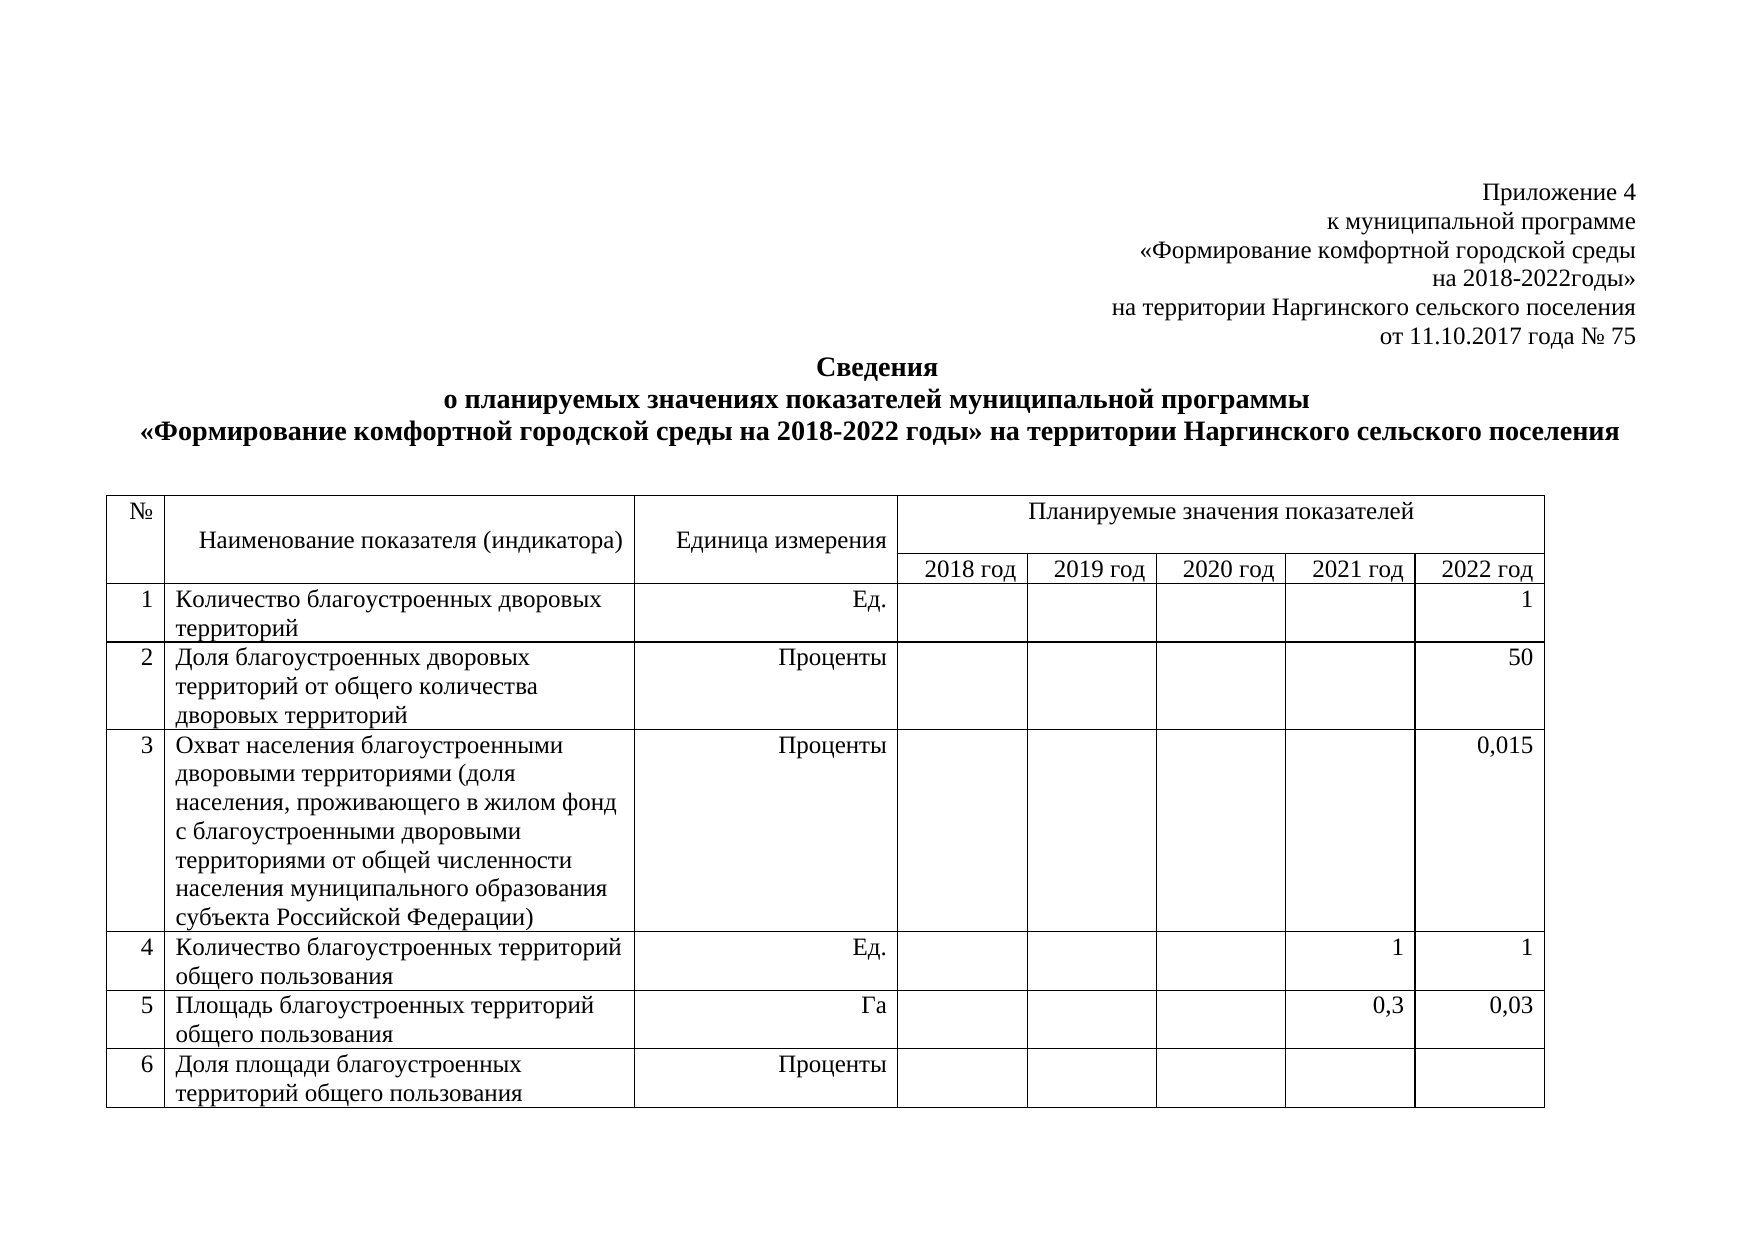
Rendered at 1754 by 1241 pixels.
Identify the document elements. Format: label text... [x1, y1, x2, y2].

table_cell [1286, 1049, 1414, 1107]
table_cell Доля площади благоустроенных территорий общего пользования [165, 1049, 634, 1107]
text на территории Наргинского сельского поселения [118, 292, 1636, 321]
text Сведения [118, 350, 1636, 382]
table_cell 2019 год [1028, 554, 1156, 583]
table_header Единица измерения [635, 496, 897, 583]
table_cell [1157, 991, 1285, 1048]
table_cell [898, 730, 1027, 931]
table_cell 3 [107, 730, 164, 931]
table_header Наименование показателя (индикатора) [165, 496, 634, 583]
table_cell [898, 932, 1027, 989]
table_cell Проценты [635, 643, 897, 729]
table_cell 0,03 [1416, 991, 1544, 1048]
table_cell 6 [107, 1049, 164, 1107]
table_cell [1157, 643, 1285, 729]
table_cell 2022 год [1416, 554, 1544, 583]
table_cell 4 [107, 932, 164, 989]
text от 11.10.2017 года № 75 [118, 321, 1636, 350]
table_cell [1028, 643, 1156, 729]
table_cell [1028, 1049, 1156, 1107]
text к муниципальной программе [118, 206, 1636, 235]
text «Формирование комфортной городской среды на 2018-2022 годы» на территории Наргинского сельского поселения [118, 414, 1636, 447]
table_cell [1286, 643, 1414, 729]
text Приложение 4 [118, 177, 1636, 206]
table_cell Количество благоустроенных территорий общего пользования [165, 932, 634, 989]
table_cell [1028, 730, 1156, 931]
table_cell Площадь благоустроенных территорий общего пользования [165, 991, 634, 1048]
table_cell [1028, 584, 1156, 641]
table_cell 2020 год [1157, 554, 1285, 583]
table_cell [898, 643, 1027, 729]
table_cell [1157, 932, 1285, 989]
text о планируемых значениях показателей муниципальной программы [118, 382, 1636, 414]
table_cell [898, 991, 1027, 1048]
table_cell 2021 год [1286, 554, 1414, 583]
table_cell [1157, 1049, 1285, 1107]
table_cell [1028, 991, 1156, 1048]
table_cell Га [635, 991, 897, 1048]
table_header Планируемые значения показателей [898, 496, 1544, 553]
table_cell Охват населения благоустроенными дворовыми территориями (доля населения, проживающего в жилом фонд с благоустроенными дворовыми территориями от общей численности населения муниципального образования субъекта Российской Федерации) [165, 730, 634, 931]
table_cell 1 [1416, 932, 1544, 989]
table_cell [1028, 932, 1156, 989]
table_cell [1286, 730, 1414, 931]
table_cell Количество благоустроенных дворовых территорий [165, 584, 634, 641]
table_cell Ед. [635, 932, 897, 989]
table_cell 0,3 [1286, 991, 1414, 1048]
table_cell [1286, 584, 1414, 641]
table_cell 0,015 [1416, 730, 1544, 931]
text на 2018-2022годы» [118, 263, 1636, 292]
table_cell 1 [107, 584, 164, 641]
table_cell Доля благоустроенных дворовых территорий от общего количества дворовых территорий [165, 643, 634, 729]
table_header № [107, 496, 164, 583]
table_cell 5 [107, 991, 164, 1048]
text «Формирование комфортной городской среды [118, 235, 1636, 263]
table_cell 1 [1416, 584, 1544, 641]
table_cell 1 [1286, 932, 1414, 989]
table_cell [1416, 1049, 1544, 1107]
table_cell Проценты [635, 1049, 897, 1107]
table_cell 50 [1416, 643, 1544, 729]
table_cell 2 [107, 643, 164, 729]
table_cell Ед. [635, 584, 897, 641]
table_cell 2018 год [898, 554, 1027, 583]
table_cell [1157, 584, 1285, 641]
table_cell [1157, 730, 1285, 931]
table_cell Проценты [635, 730, 897, 931]
table_cell [898, 584, 1027, 641]
table_cell [898, 1049, 1027, 1107]
